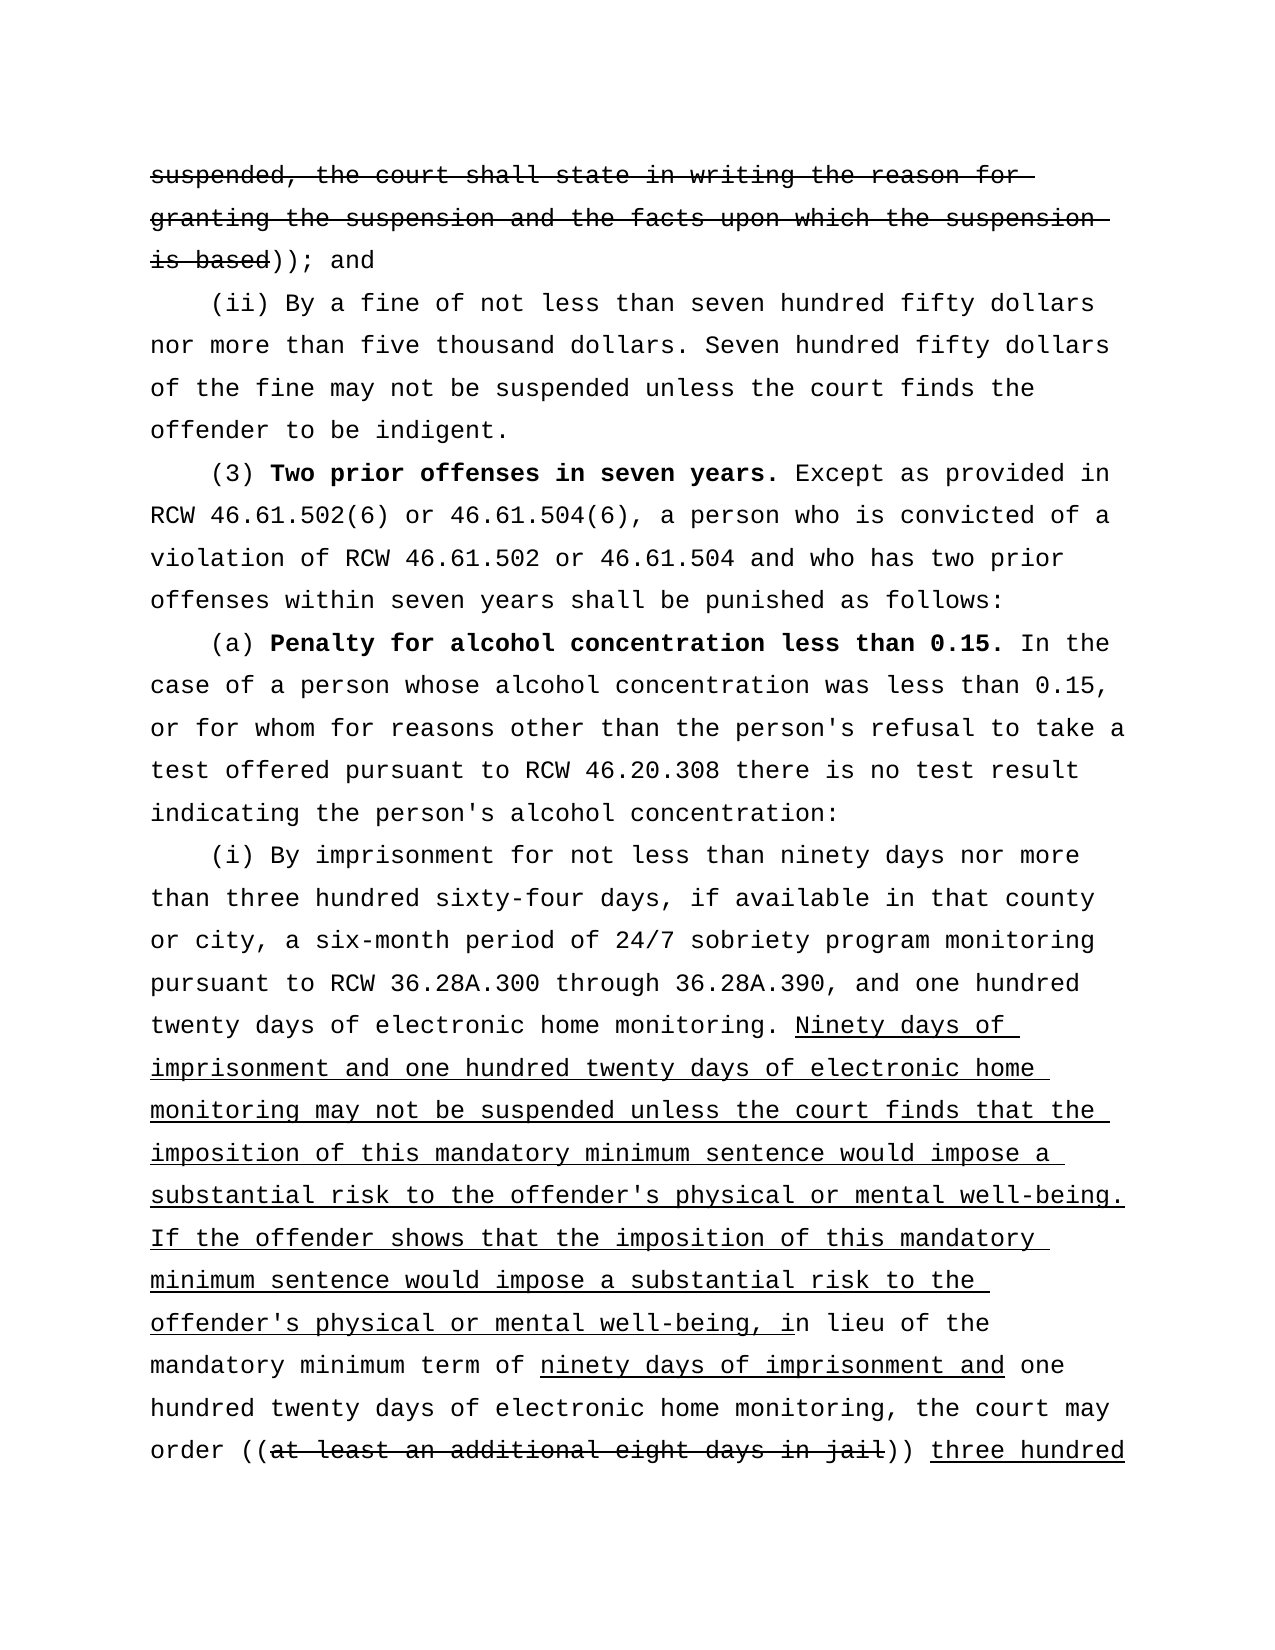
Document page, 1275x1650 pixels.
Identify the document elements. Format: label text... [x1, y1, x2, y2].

text (3) Two prior offenses in seven years. Except as provided in RCW 46.61.502(6) or 46.61.504(6), a person who is convicted of a violation of RCW 46.61.502 or 46.61.504 and who has two prior offenses within seven years shall be punished as follows: [150, 447, 1125, 617]
text (a) Penalty for alcohol concentration less than 0.15. In the case of a person whose alcohol concentration was less than 0.15, or for whom for reasons other than the person's refusal to take a test offered pursuant to RCW 46.20.308 there is no test result indicating the person's alcohol concentration: [150, 617, 1125, 830]
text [150, 150, 1125, 277]
text (ii) By a fine of not less than seven hundred fifty dollars nor more than five thousand dollars. Seven hundred fifty dollars of the fine may not be suspended unless the court finds the offender to be indigent. [150, 277, 1125, 447]
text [150, 1208, 1125, 1467]
